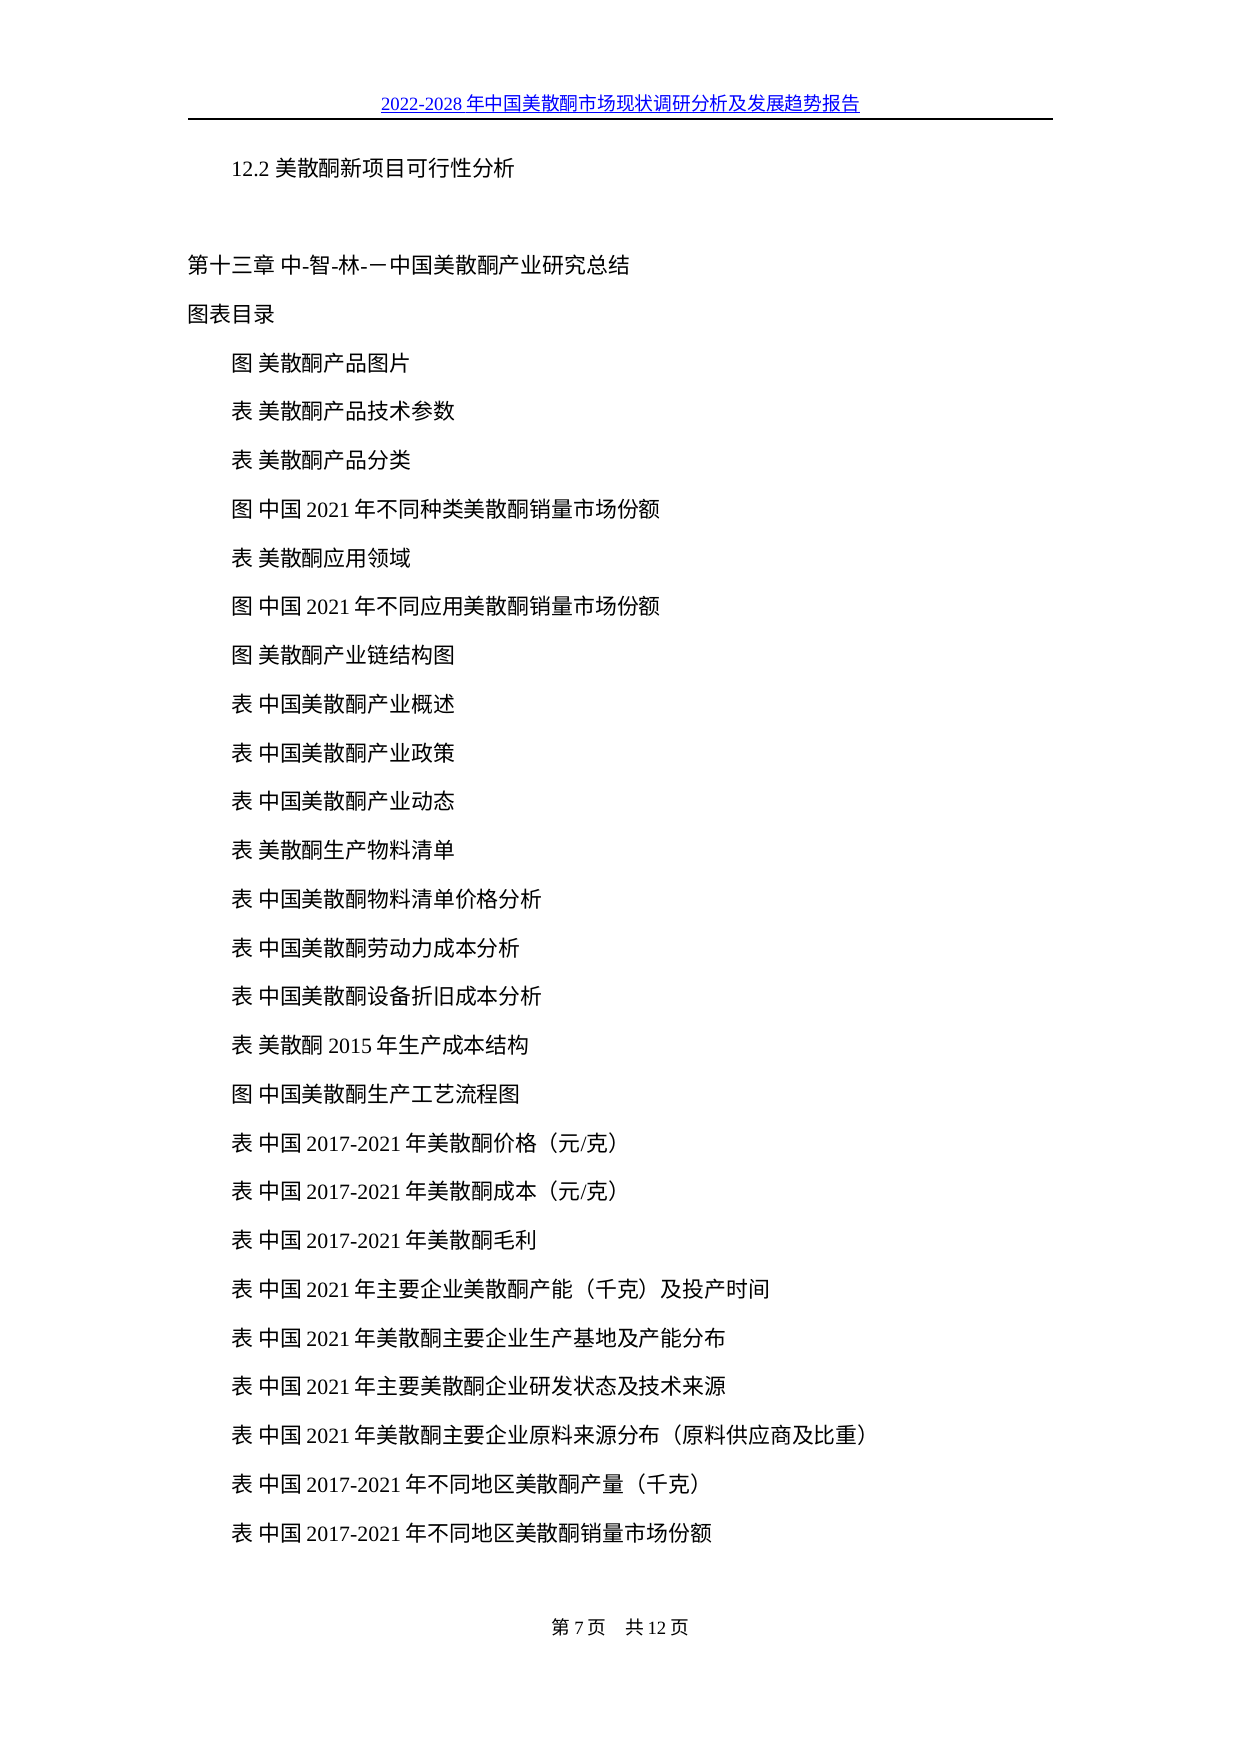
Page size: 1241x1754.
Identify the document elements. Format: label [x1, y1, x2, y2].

text [187, 150, 1053, 1548]
